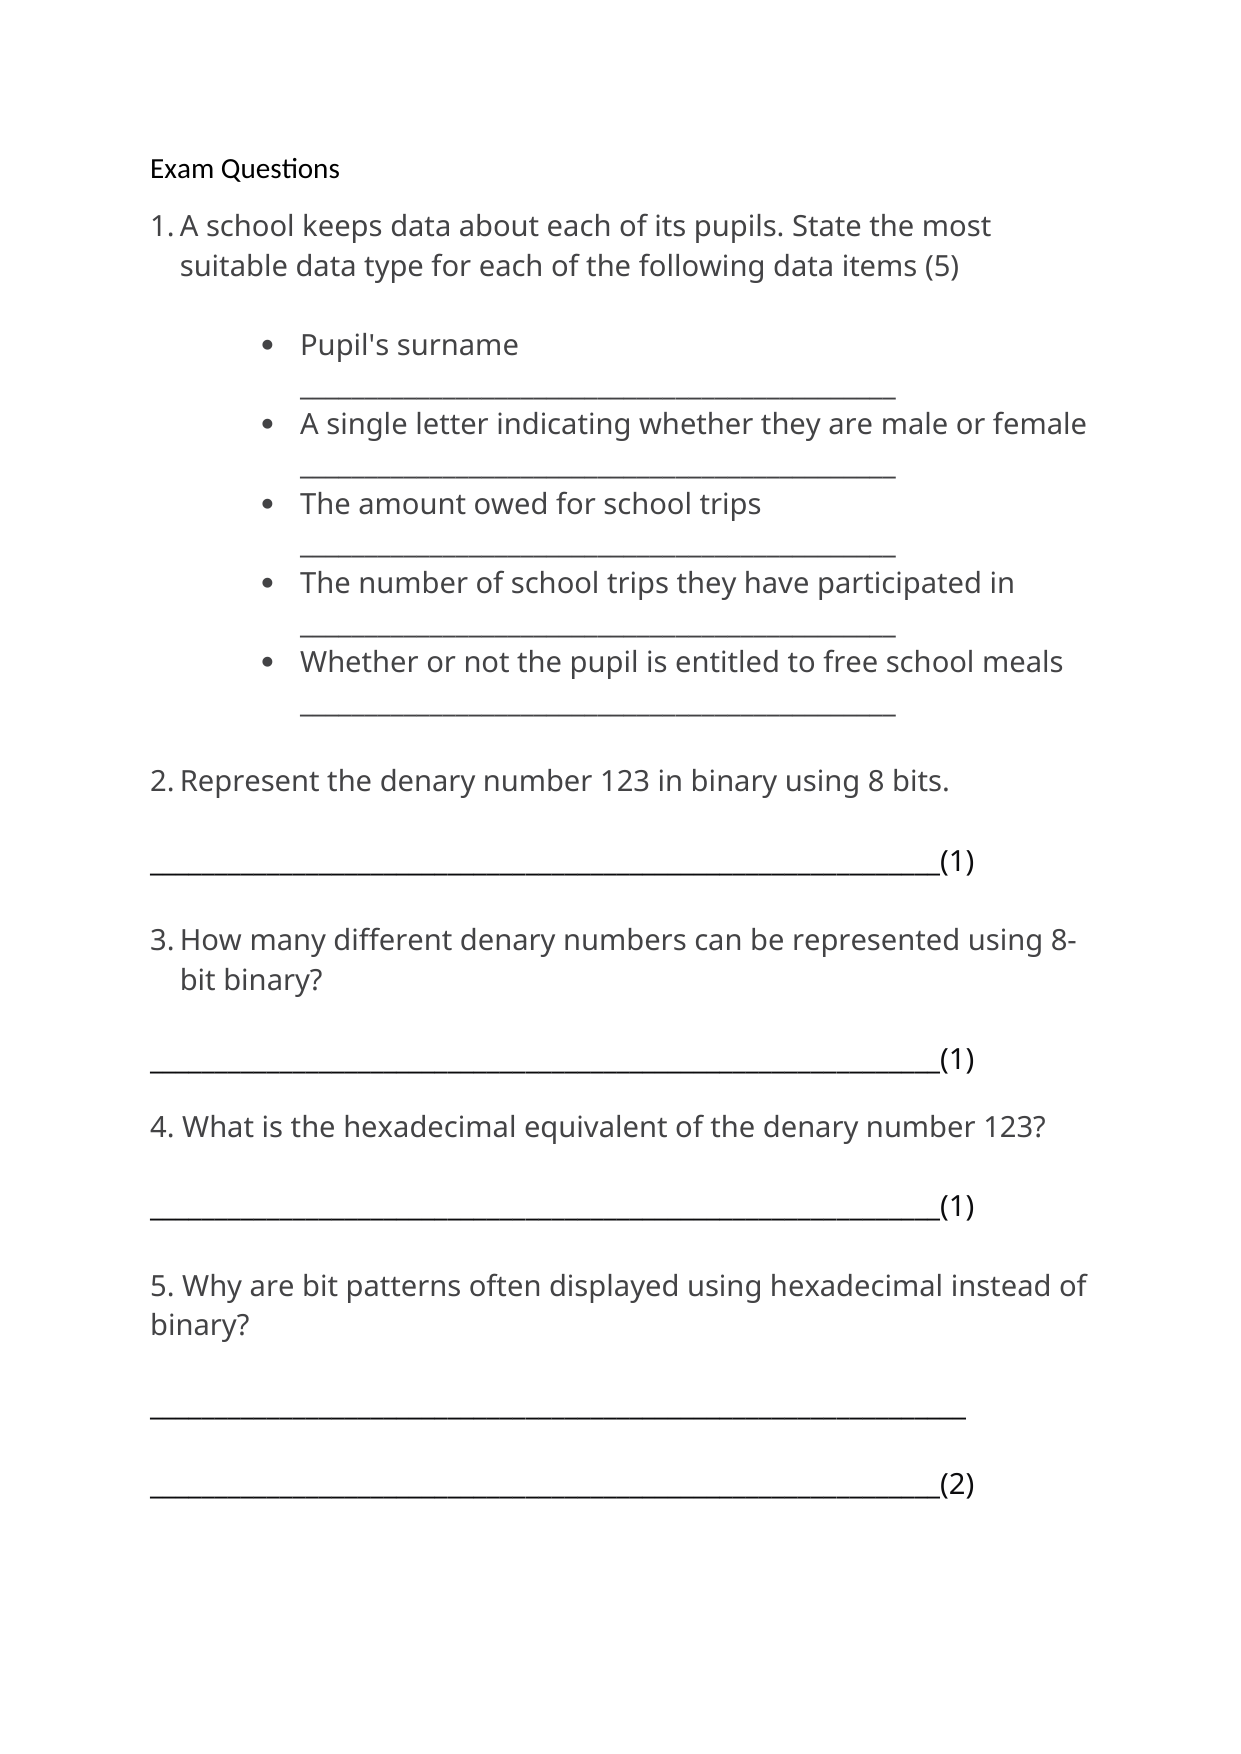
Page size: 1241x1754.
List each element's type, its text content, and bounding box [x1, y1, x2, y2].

list ______________________________________________ [300, 523, 1090, 562]
list Whether or not the pupil is entitled to free school meals [262, 642, 1090, 681]
text _______________________________________________________________ [150, 1384, 1090, 1424]
text 4. What is the hexadecimal equivalent of the denary number 123? [150, 1106, 1090, 1146]
list Pupil's surname [262, 324, 1090, 364]
list A school keeps data about each of its pupils. State the most suitable data type for each of the following data items (5) [150, 205, 1090, 284]
text _____________________________________________________________(1) [150, 840, 1090, 880]
list Represent the denary number 123 in binary using 8 bits. [150, 761, 1090, 800]
list ______________________________________________ [300, 364, 1090, 403]
list The amount owed for school trips [262, 483, 1090, 523]
list ______________________________________________ [300, 443, 1090, 483]
text 5. Why are bit patterns often displayed using hexadecimal instead of binary? [150, 1265, 1090, 1344]
text ______________________________________________ [300, 681, 1090, 721]
list ______________________________________________ [300, 602, 1090, 642]
text _____________________________________________________________(2) [150, 1463, 1090, 1503]
text _____________________________________________________________(1) [150, 1186, 1090, 1225]
text Exam Questions [150, 150, 1090, 186]
list How many different denary numbers can be represented using 8-bit binary? [150, 919, 1090, 999]
text _____________________________________________________________(1) [150, 1038, 1090, 1078]
list A single letter indicating whether they are male or female [262, 403, 1090, 443]
list The number of school trips they have participated in [262, 562, 1090, 602]
